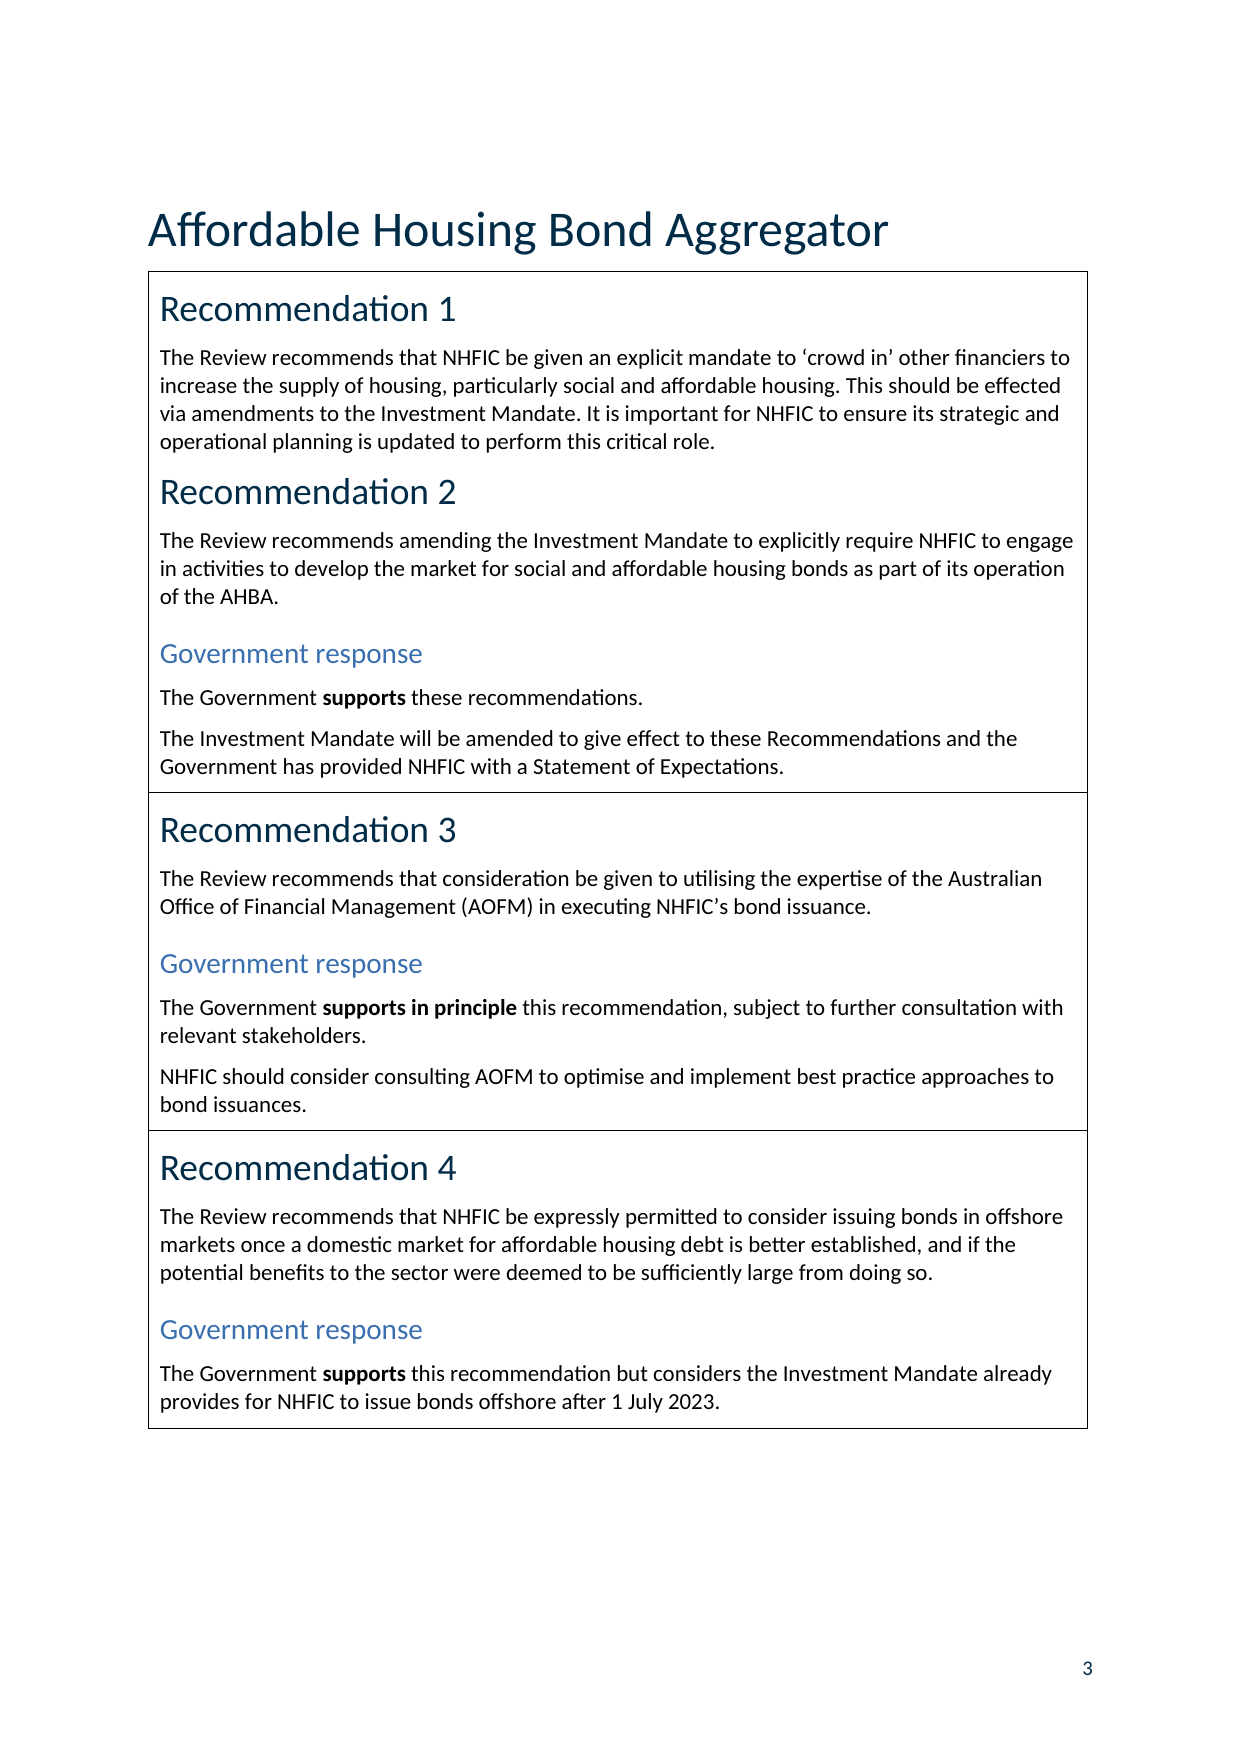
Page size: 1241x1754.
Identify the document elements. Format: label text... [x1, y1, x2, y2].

table_header Recommendation 1 The Review recommends that NHFIC be given an explicit mandate to ‘crowd in’ other financiers to increase the supply of housing, particularly social and affordable housing. This should be effected via amendments to the Investment Mandate. It is important for NHFIC to ensure its strategic and operational planning is updated to perform this critical role. Recommendation 2 The Review recommends amending the Investment Mandate to explicitly require NHFIC to engage in activities to develop the market for social and affordable housing bonds as part of its operation of the AHBA. Government response The Government supports these recommendations. The Investment Mandate will be amended to give effect to these Recommendations and the Government has provided NHFIC with a Statement of Expectations. [149, 272, 1087, 792]
table_cell Recommendation 3 The Review recommends that consideration be given to utilising the expertise of the Australian Office of Financial Management (AOFM) in executing NHFIC’s bond issuance. Government response The Government supports in principle this recommendation, subject to further consultation with relevant stakeholders. NHFIC should consider consulting AOFM to optimise and implement best practice approaches to bond issuances. [149, 793, 1087, 1130]
table_cell Recommendation 4 The Review recommends that NHFIC be expressly permitted to consider issuing bonds in offshore markets once a domestic market for affordable housing debt is better established, and if the potential benefits to the sector were deemed to be sufficiently large from doing so. Government response The Government supports this recommendation but considers the Investment Mandate already provides for NHFIC to issue bonds offshore after 1 July 2023. [149, 1131, 1087, 1428]
subtitle Affordable Housing Bond Aggregator [148, 198, 1092, 259]
